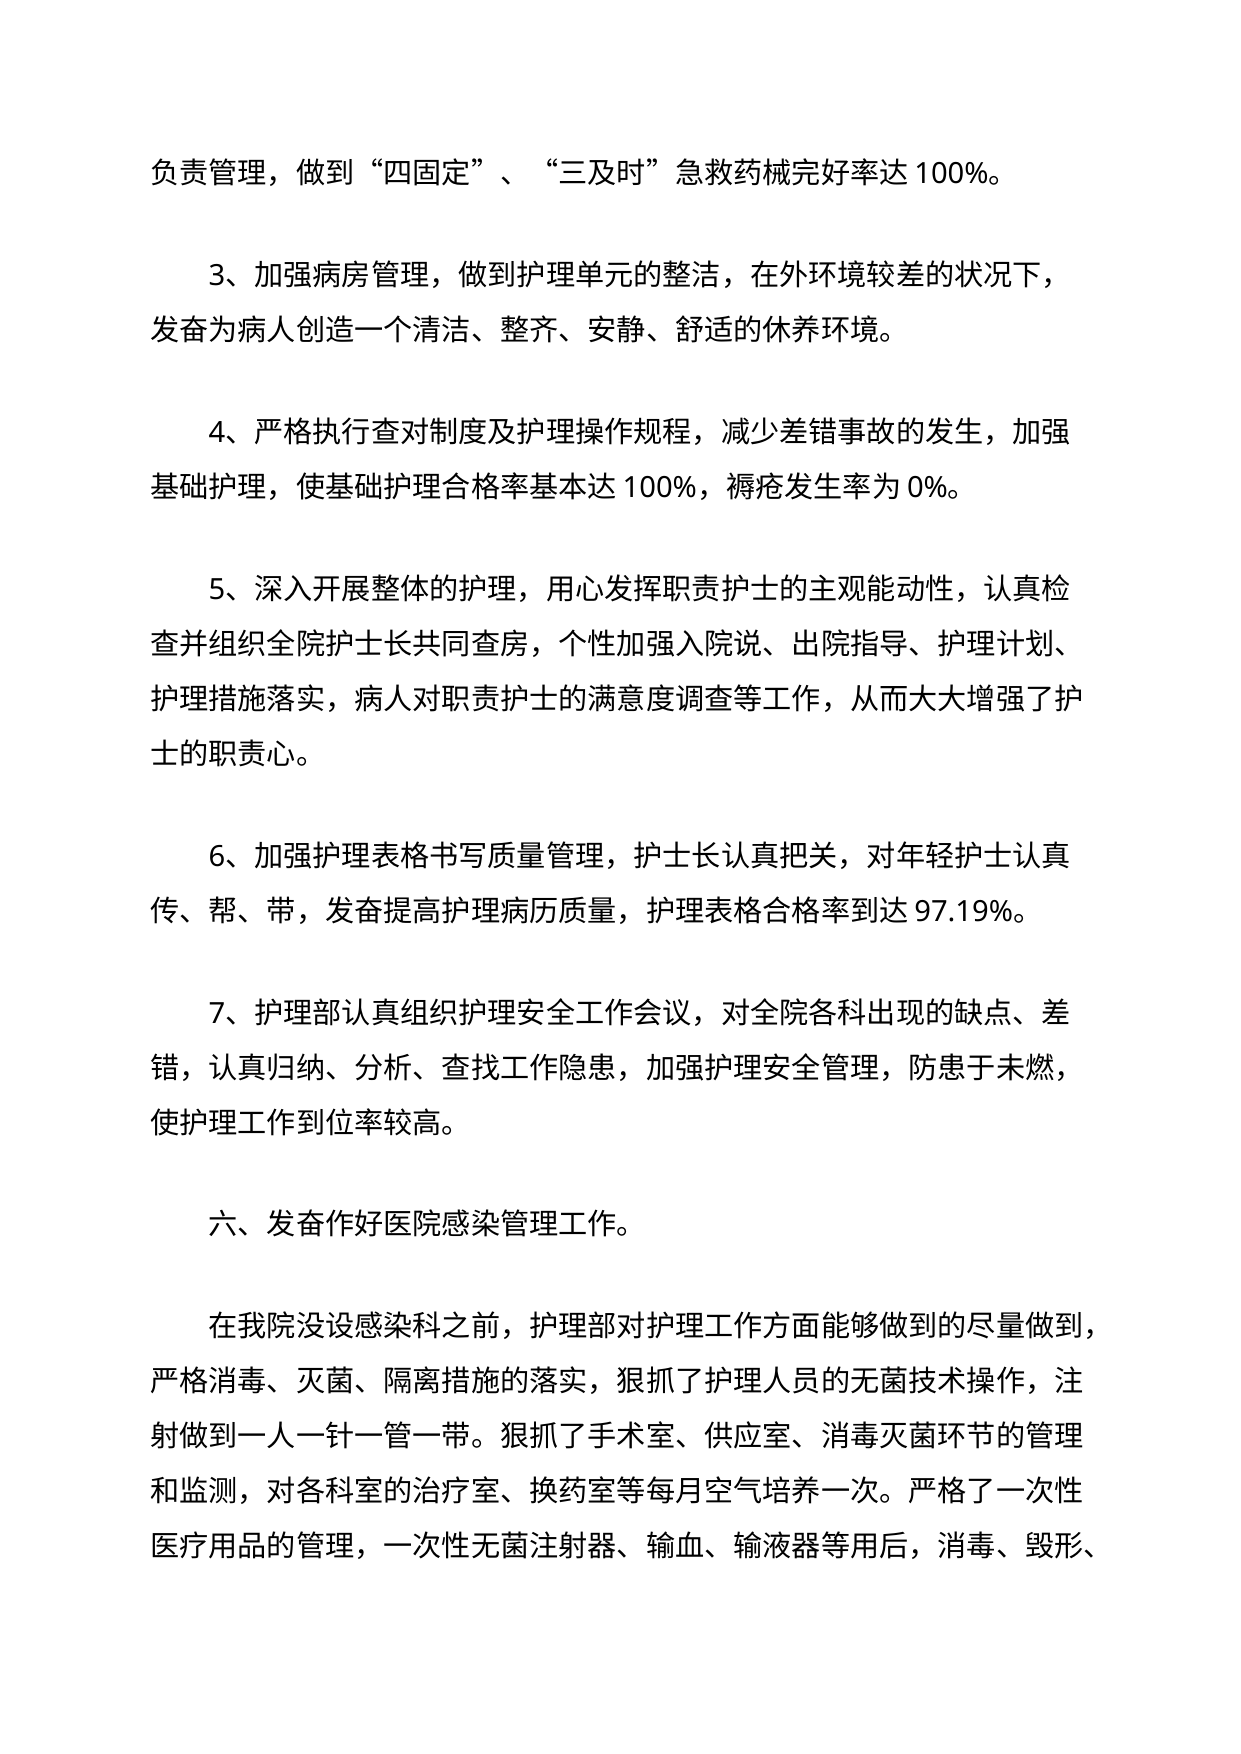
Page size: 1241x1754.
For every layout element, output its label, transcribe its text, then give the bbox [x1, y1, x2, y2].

text 6、加强护理表格书写质量管理，护士长认真把关，对年轻护士认真传、帮、带，发奋提高护理病历质量，护理表格合格率到达97.19%。 [150, 832, 1090, 930]
text 4、严格执行查对制度及护理操作规程，减少差错事故的发生，加强基础护理，使基础护理合格率基本达100%，褥疮发生率为0%。 [150, 409, 1090, 506]
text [150, 150, 1090, 192]
text 3、加强病房管理，做到护理单元的整洁，在外环境较差的状况下，发奋为病人创造一个清洁、整齐、安静、舒适的休养环境。 [150, 252, 1090, 349]
text 5、深入开展整体的护理，用心发挥职责护士的主观能动性，认真检查并组织全院护士长共同查房，个性加强入院说、出院指导、护理计划、护理措施落实，病人对职责护士的满意度调查等工作，从而大大增强了护士的职责心。 [150, 566, 1090, 773]
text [150, 1303, 1090, 1564]
text 六、发奋作好医院感染管理工作。 [150, 1201, 1090, 1243]
text 7、护理部认真组织护理安全工作会议，对全院各科出现的缺点、差错，认真归纳、分析、查找工作隐患，加强护理安全管理，防患于未燃，使护理工作到位率较高。 [150, 989, 1090, 1141]
